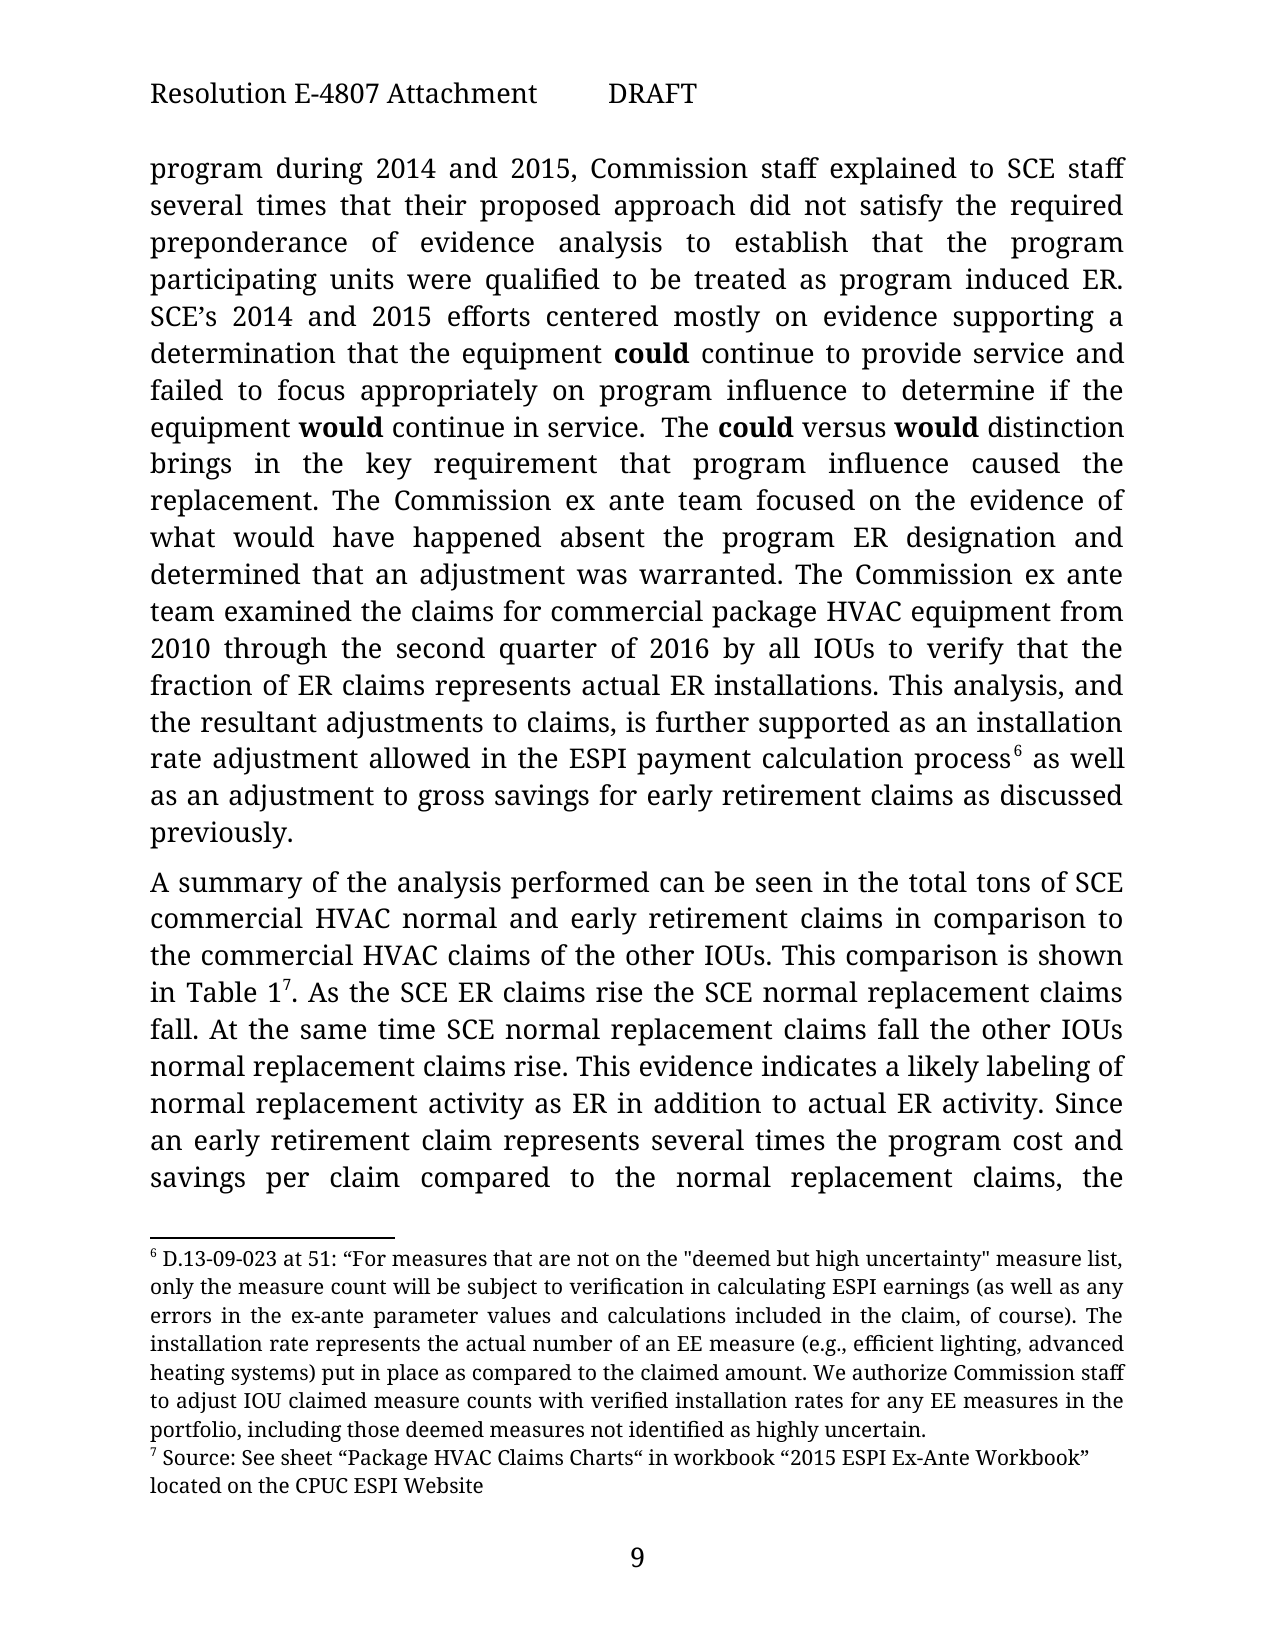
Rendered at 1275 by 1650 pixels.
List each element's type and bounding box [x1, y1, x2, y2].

text [150, 863, 1125, 1195]
text [150, 150, 1125, 851]
